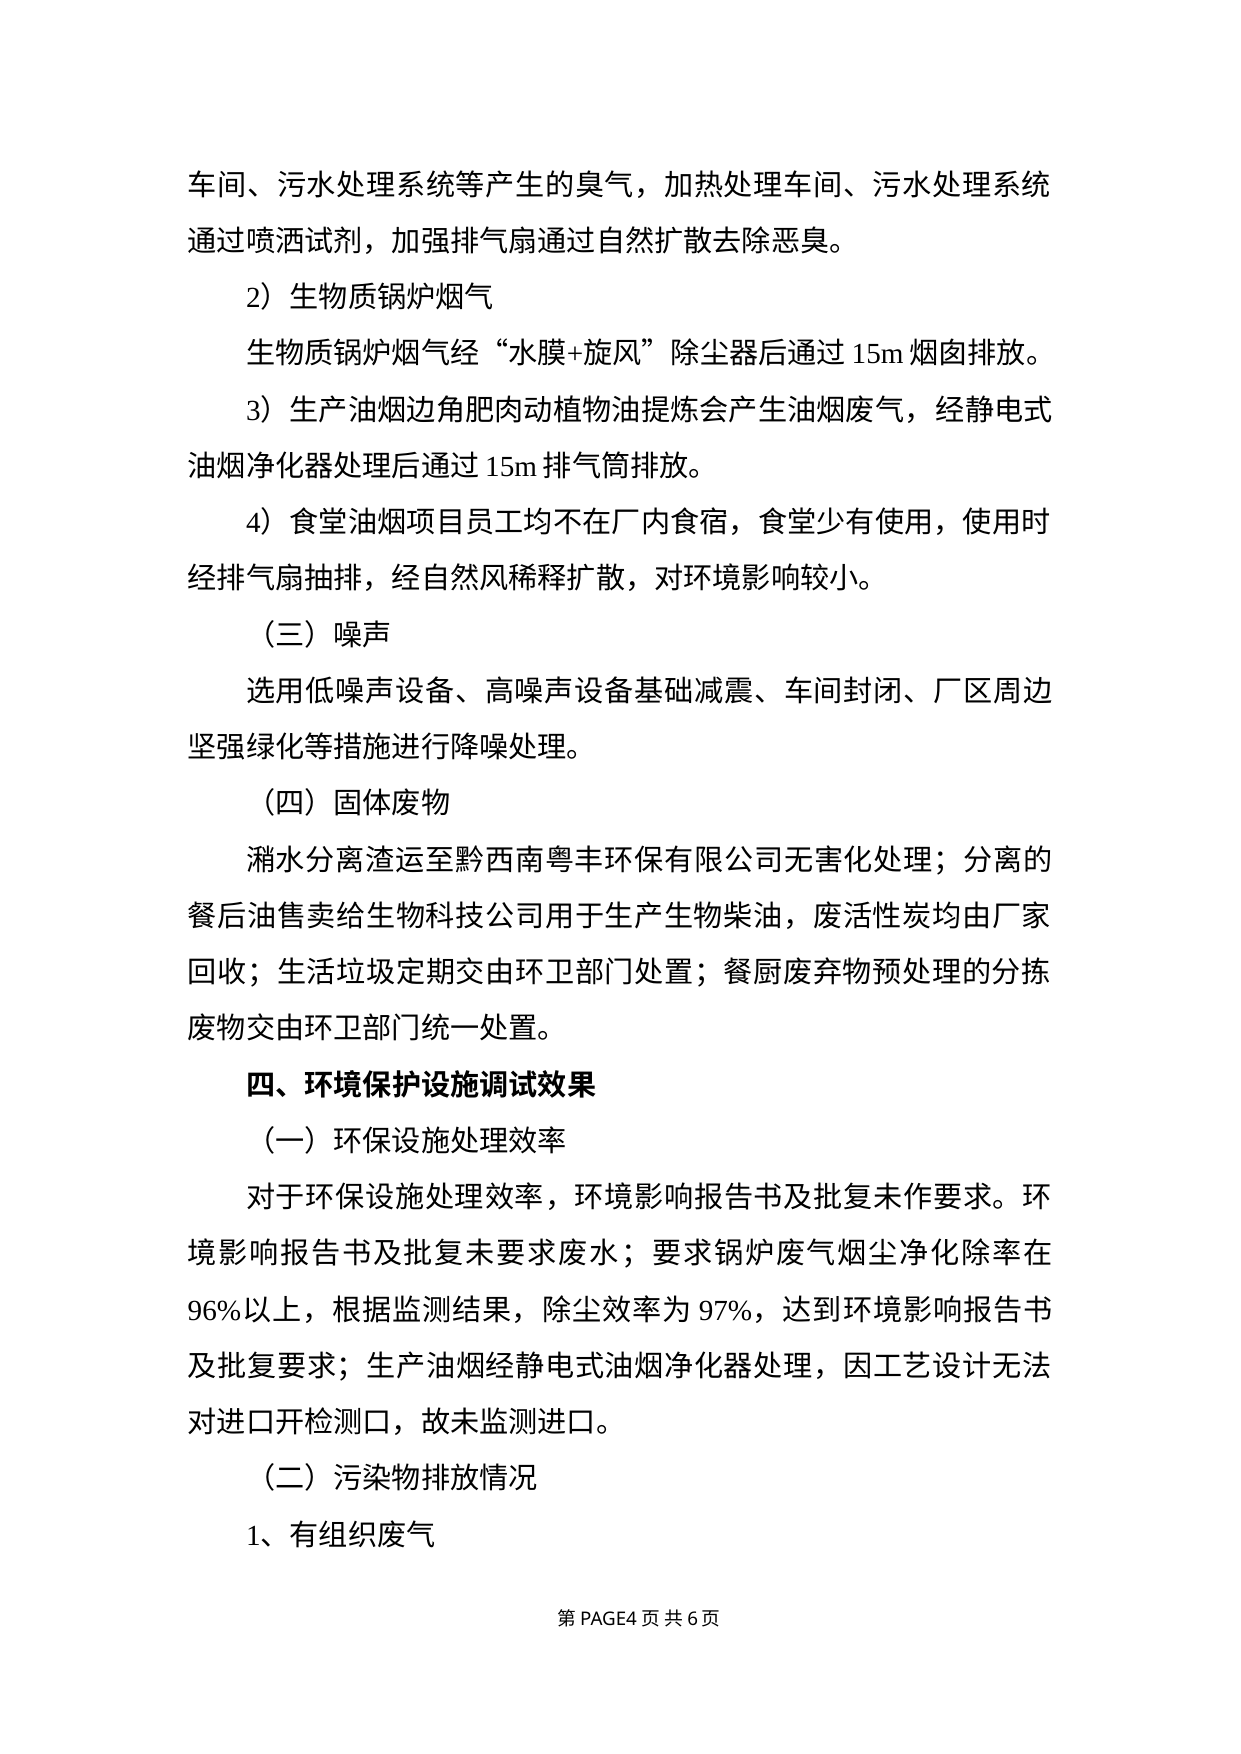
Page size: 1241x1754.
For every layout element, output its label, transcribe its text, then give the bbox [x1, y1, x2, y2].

subtitle （四）固体废物 [187, 769, 1053, 825]
subtitle （三）噪声 [187, 600, 1053, 656]
text 2）生物质锅炉烟气 [187, 262, 1053, 319]
text 生物质锅炉烟气经“水膜+旋风”除尘器后通过15m烟囱排放。 [187, 319, 1053, 375]
text 四、环境保护设施调试效果 [187, 1050, 1053, 1106]
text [187, 150, 1053, 262]
list 生产油烟边角肥肉动植物油提炼会产生油烟废气，经静电式油烟净化器处理后通过15m排气筒排放。 [187, 375, 1053, 487]
text 潲水分离渣运至黔西南粤丰环保有限公司无害化处理；分离的餐后油售卖给生物科技公司用于生产生物柴油，废活性炭均由厂家回收；生活垃圾定期交由环卫部门处置；餐厨废弃物预处理的分拣废物交由环卫部门统一处置。 [187, 825, 1053, 1050]
list 食堂油烟项目员工均不在厂内食宿，食堂少有使用，使用时经排气扇抽排，经自然风稀释扩散，对环境影响较小。 [187, 487, 1053, 600]
text 1、有组织废气 [187, 1500, 1053, 1556]
text 选用低噪声设备、高噪声设备基础减震、车间封闭、厂区周边坚强绿化等措施进行降噪处理。 [187, 656, 1053, 769]
text （一）环保设施处理效率 [187, 1106, 1053, 1162]
text （二）污染物排放情况 [187, 1444, 1053, 1500]
text 对于环保设施处理效率，环境影响报告书及批复未作要求。环境影响报告书及批复未要求废水；要求锅炉废气烟尘净化除率在96%以上，根据监测结果，除尘效率为97%，达到环境影响报告书及批复要求；生产油烟经静电式油烟净化器处理，因工艺设计无法对进口开检测口，故未监测进口。 [187, 1162, 1053, 1444]
